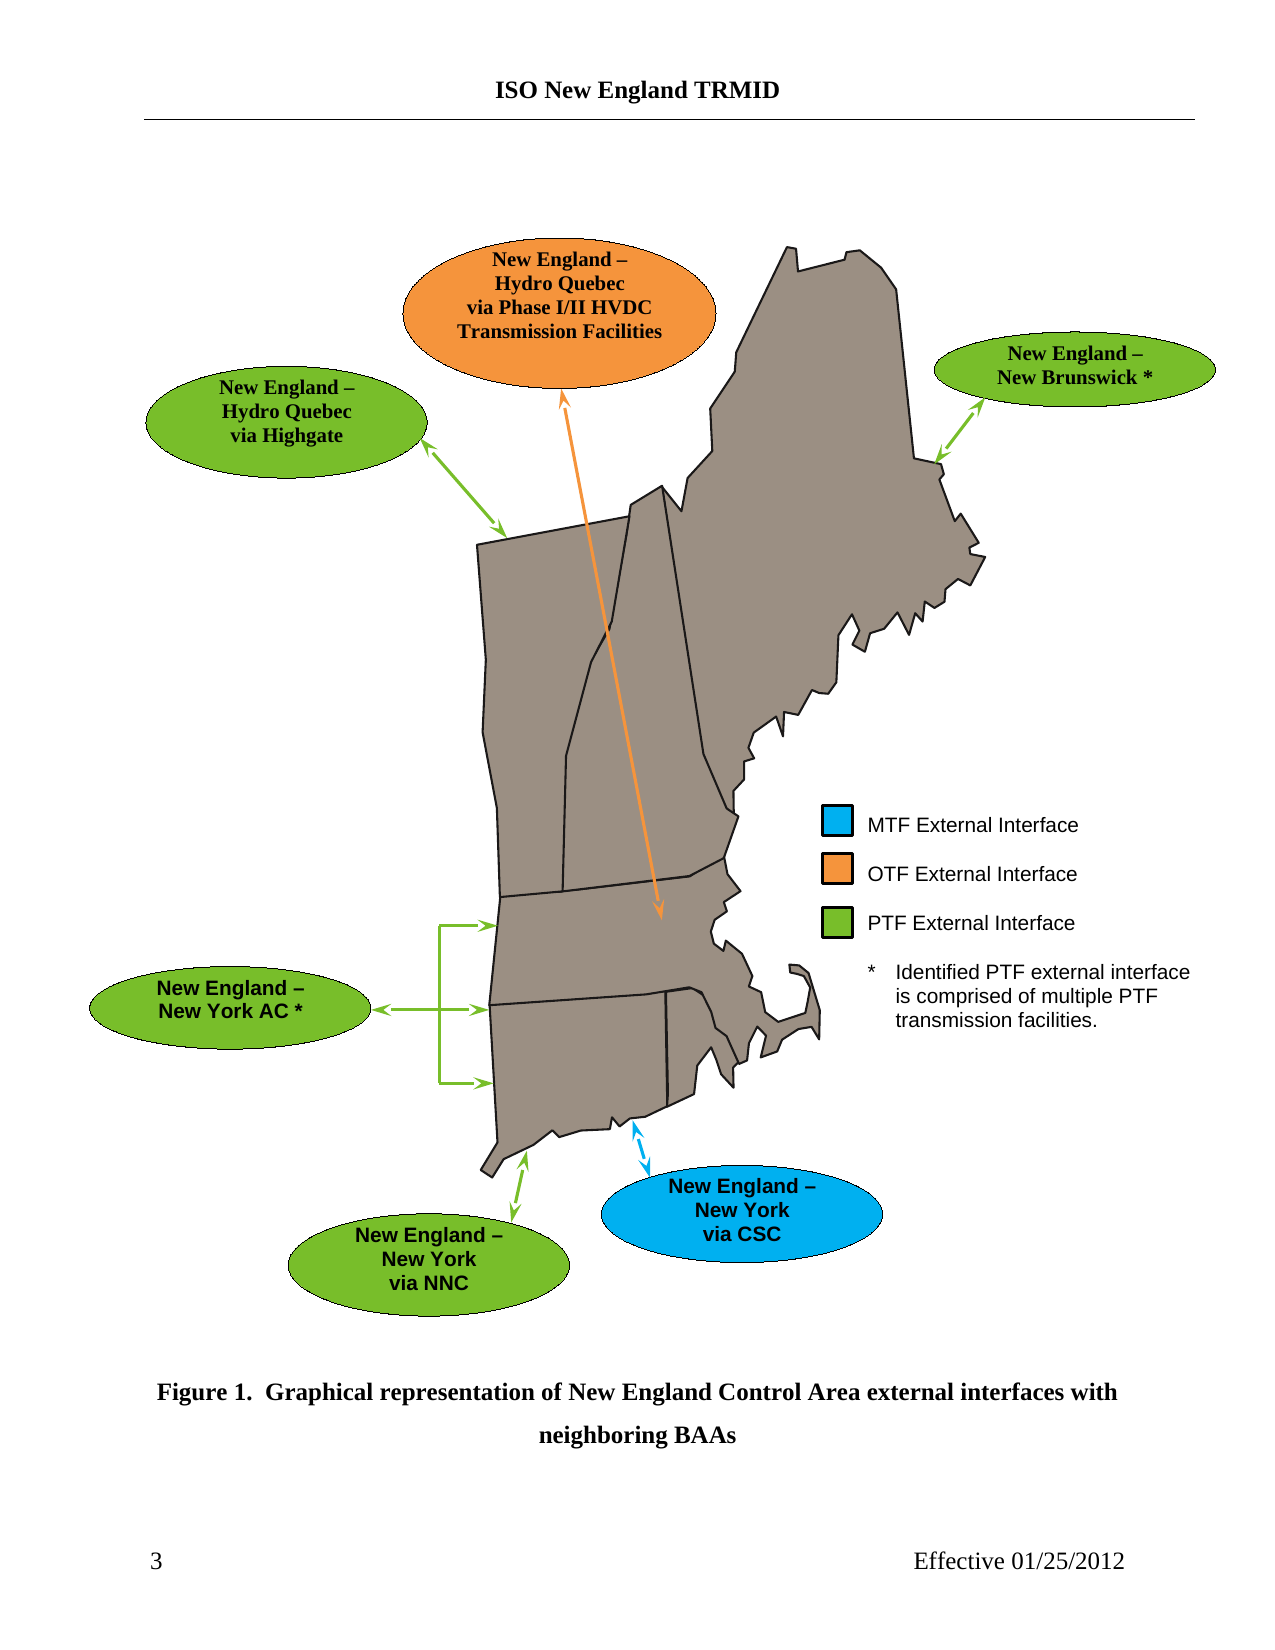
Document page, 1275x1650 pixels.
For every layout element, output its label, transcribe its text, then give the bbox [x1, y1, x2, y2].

text Figure 1. Graphical representation of New England Control Area external interfaces with neighboring BAAs [150, 1377, 1125, 1449]
